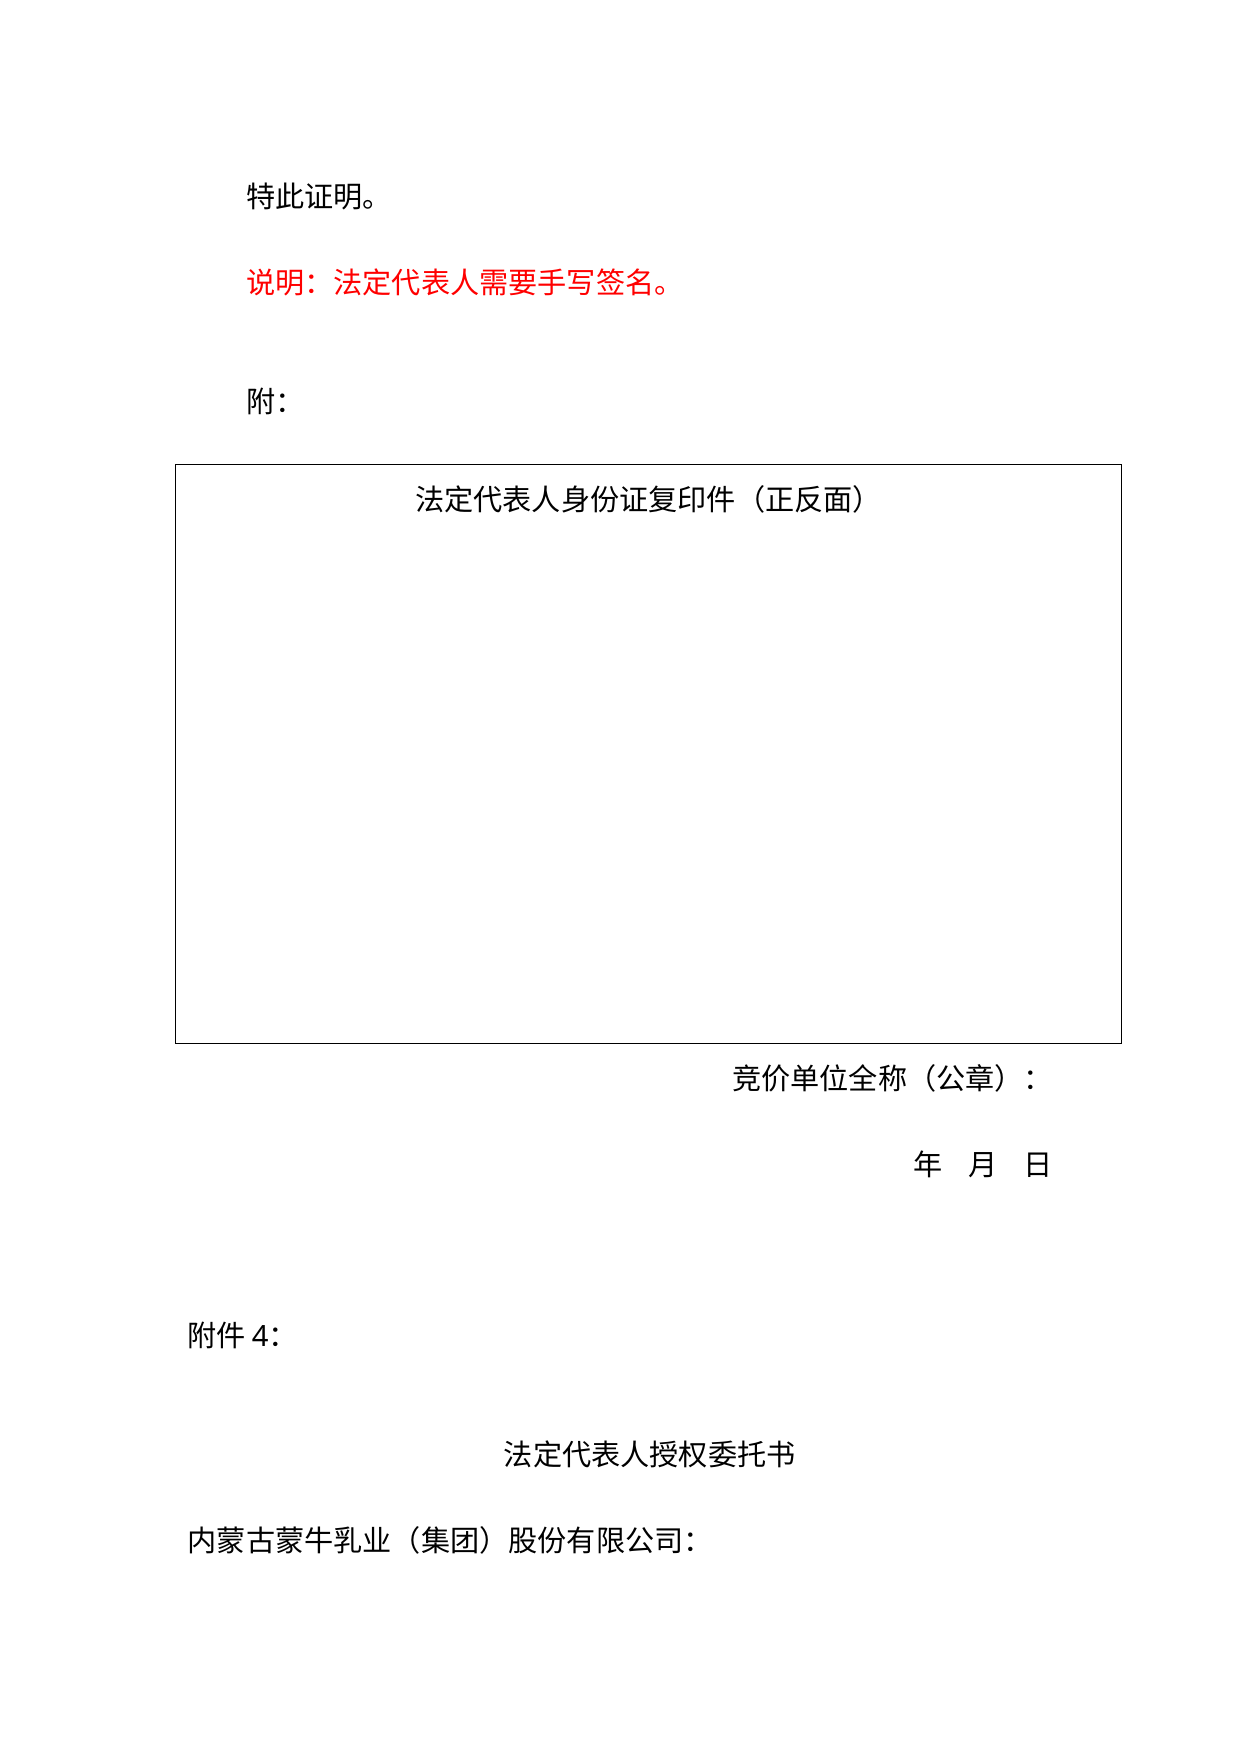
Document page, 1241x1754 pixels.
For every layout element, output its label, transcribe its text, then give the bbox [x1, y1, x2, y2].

text 年 月 日 [187, 1130, 1053, 1195]
text 说明：法定代表人需要手写签名。 [187, 248, 1053, 313]
text 特此证明。 [187, 162, 1053, 227]
table_header 法定代表人身份证复印件（正反面） [176, 465, 1121, 1043]
text 法定代表人授权委托书 [187, 1420, 1053, 1485]
text 竞价单位全称（公章）： [187, 1044, 1053, 1109]
text 附： [187, 367, 1053, 432]
text 附件4： [187, 1301, 1053, 1366]
text 内蒙古蒙牛乳业（集团）股份有限公司： [187, 1517, 1053, 1560]
